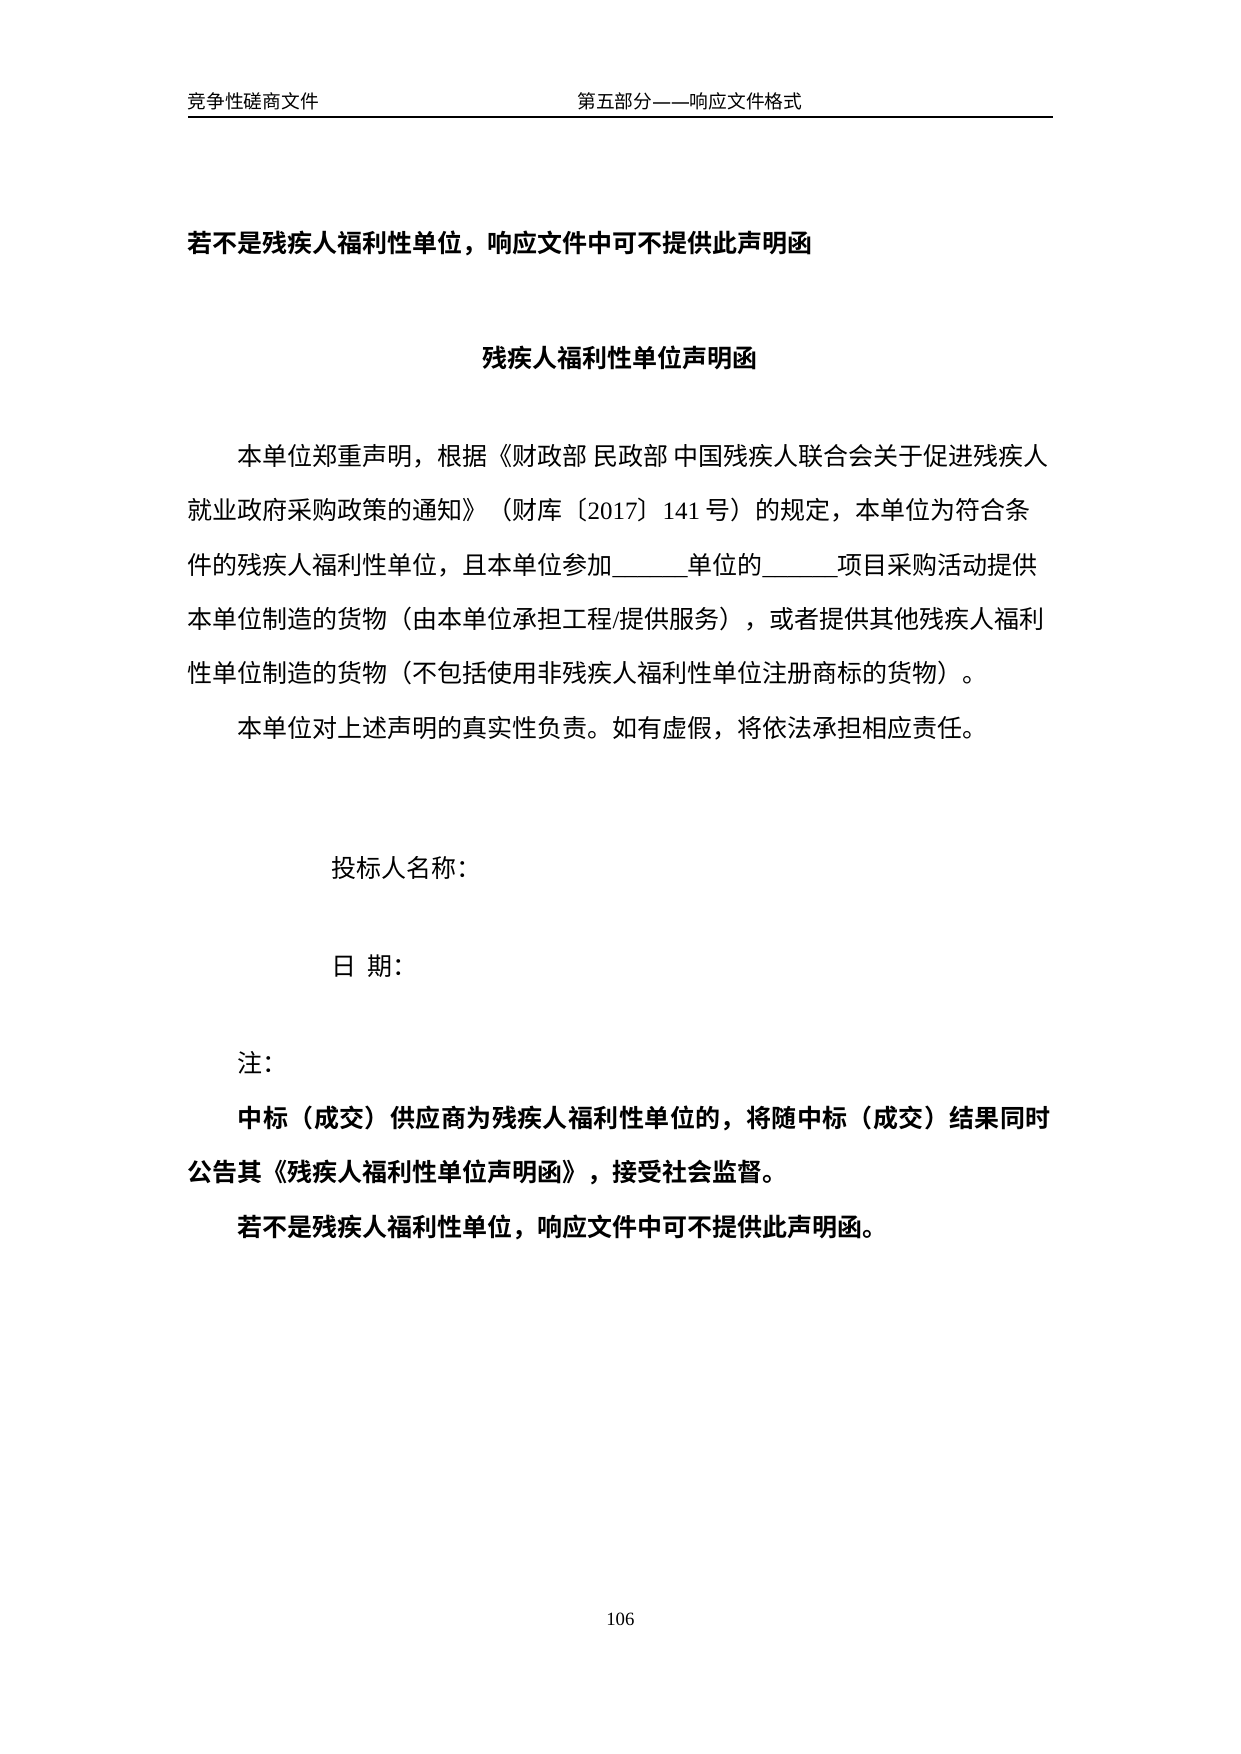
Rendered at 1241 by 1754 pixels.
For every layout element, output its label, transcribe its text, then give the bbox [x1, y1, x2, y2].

text 投标人名称： [187, 849, 1053, 885]
text 本单位郑重声明，根据《财政部 民政部 中国残疾人联合会关于促进残疾人就业政府采购政策的通知》（财库〔2017〕141号）的规定，本单位为符合条件的残疾人福利性单位，且本单位参加______单位的______项目采购活动提供本单位制造的货物（由本单位承担工程/提供服务），或者提供其他残疾人福利性单位制造的货物（不包括使用非残疾人福利性单位注册商标的货物）。 [187, 436, 1053, 690]
text 若不是残疾人福利性单位，响应文件中可不提供此声明函。 [187, 1207, 1053, 1243]
text 注： [187, 1044, 1053, 1080]
text 中标（成交）供应商为残疾人福利性单位的，将随中标（成交）结果同时公告其《残疾人福利性单位声明函》，接受社会监督。 [187, 1098, 1053, 1189]
text 残疾人福利性单位声明函 [187, 339, 1053, 375]
text 若不是残疾人福利性单位，响应文件中可不提供此声明函 [187, 209, 1053, 274]
text 日 期： [187, 946, 1053, 983]
text 本单位对上述声明的真实性负责。如有虚假，将依法承担相应责任。 [187, 708, 1053, 744]
